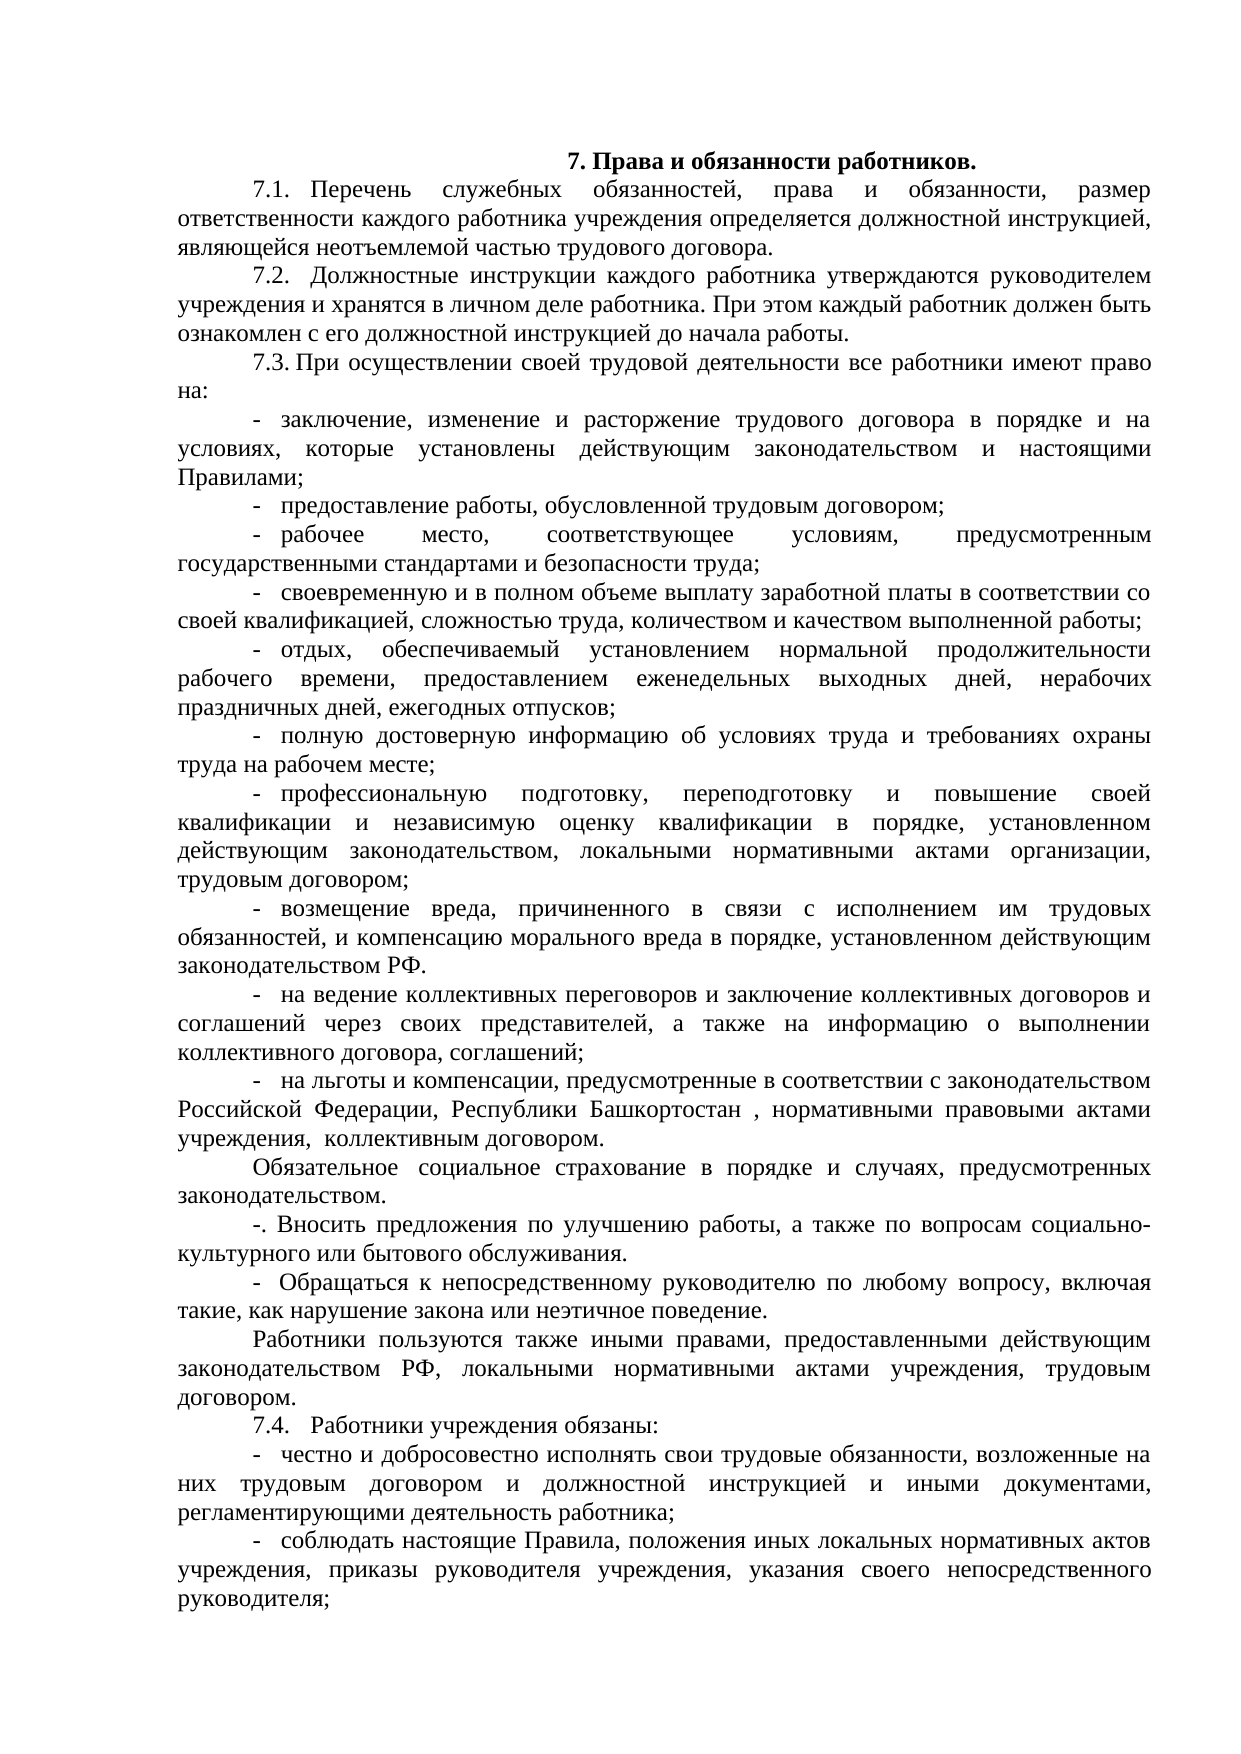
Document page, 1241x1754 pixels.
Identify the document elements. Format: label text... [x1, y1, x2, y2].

list рабочее место, соответствующее условиям, предусмотренным государственными стандартами и безопасности труда; [177, 519, 1152, 577]
subtitle Права и обязанности работников. [567, 149, 1152, 174]
list профессиональную подготовку, переподготовку и повышение своей квалификации и независимую оценку квалификации в порядке, установленном действующим законодательством, локальными нормативными актами организации, трудовым договором; [177, 778, 1152, 893]
text Обязательное социальное страхование в порядке и случаях, предусмотренных законодательством. [177, 1152, 1152, 1209]
list Обращаться к непосредственному руководителю по любому вопросу, включая такие, как нарушение закона или неэтичное поведение. [177, 1267, 1152, 1324]
list честно и добросовестно исполнять свои трудовые обязанности, возложенные на них трудовым договором и должностной инструкцией и иными документами, регламентирующими деятельность работника; [177, 1439, 1152, 1526]
list Должностные инструкции каждого работника утверждаются руководителем учреждения и хранятся в личном деле работника. При этом каждый работник должен быть ознакомлен с его должностной инструкцией до начала работы. [177, 261, 1152, 347]
text -. Вносить предложения по улучшению работы, а также по вопросам социально- культурного или бытового обслуживания. [177, 1209, 1152, 1267]
list заключение, изменение и расторжение трудового договора в порядке и на условиях, которые установлены действующим законодательством и настоящими Правилами; [177, 404, 1152, 491]
list на льготы и компенсации, предусмотренные в соответствии с законодательством Российской Федерации, Республики Башкортостан , нормативными правовыми актами учреждения, коллективным договором. [177, 1066, 1152, 1152]
list на ведение коллективных переговоров и заключение коллективных договоров и соглашений через своих представителей, а также на информацию о выполнении коллективного договора, соглашений; [177, 979, 1152, 1066]
list отдых, обеспечиваемый установлением нормальной продолжительности рабочего времени, предоставлением еженедельных выходных дней, нерабочих праздничных дней, ежегодных отпусков; [177, 634, 1152, 721]
list возмещение вреда, причиненного в связи с исполнением им трудовых обязанностей, и компенсацию морального вреда в порядке, установленном действующим законодательством РФ. [177, 893, 1152, 979]
list При осуществлении своей трудовой деятельности все работники имеют право на: [177, 347, 1152, 404]
list Перечень служебных обязанностей, права и обязанности, размер ответственности каждого работника учреждения определяется должностной инструкцией, являющейся неотъемлемой частью трудового договора. [177, 174, 1152, 261]
list полную достоверную информацию об условиях труда и требованиях охраны труда на рабочем месте; [177, 721, 1152, 778]
list соблюдать настоящие Правила, положения иных локальных нормативных актов учреждения, приказы руководителя учреждения, указания своего непосредственного руководителя; [177, 1526, 1152, 1612]
text Работники пользуются также иными правами, предоставленными действующим законодательством РФ, локальными нормативными актами учреждения, трудовым договором. [177, 1324, 1152, 1411]
list Работники учреждения обязаны: [177, 1411, 1152, 1439]
list своевременную и в полном объеме выплату заработной платы в соответствии со своей квалификацией, сложностью труда, количеством и качеством выполненной работы; [177, 577, 1152, 634]
list предоставление работы, обусловленной трудовым договором; [177, 491, 1152, 519]
